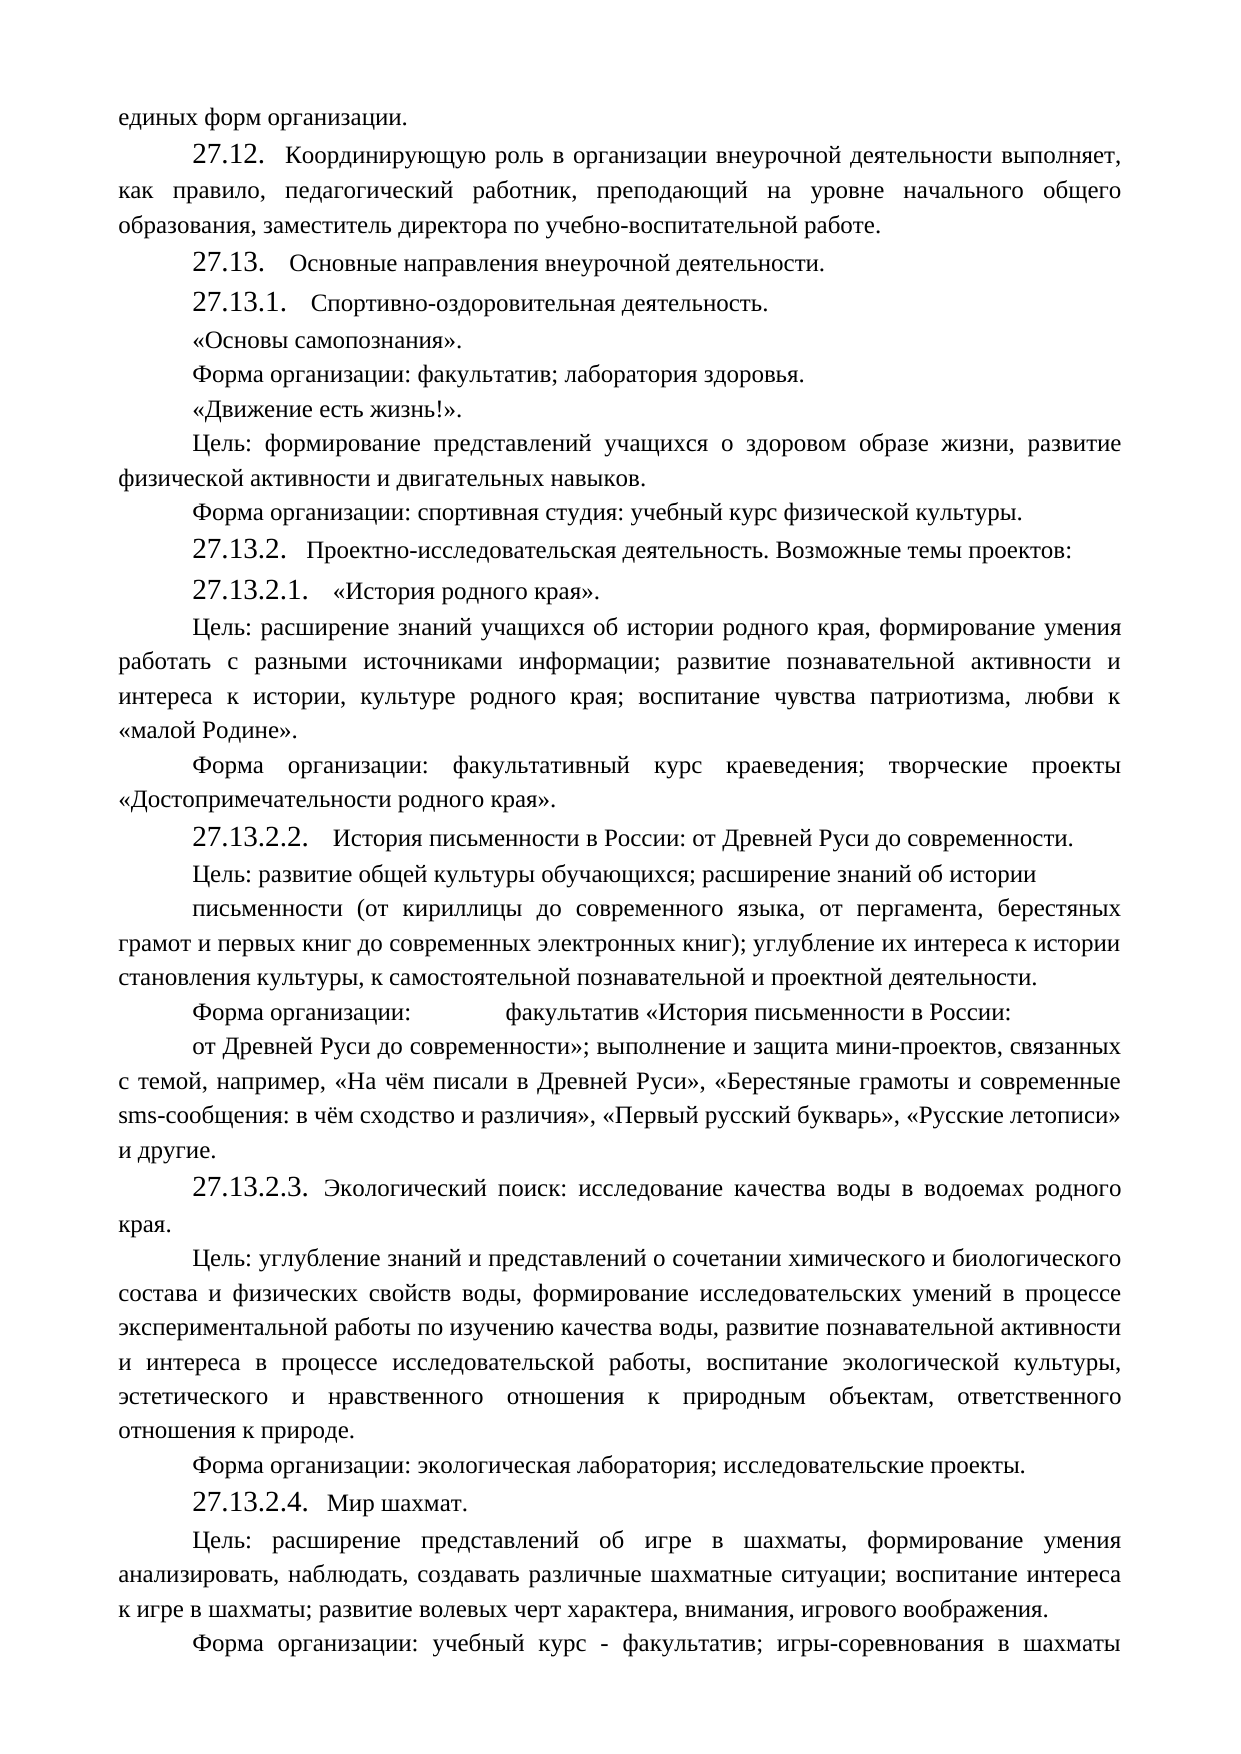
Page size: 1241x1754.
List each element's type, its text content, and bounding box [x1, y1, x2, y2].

list История письменности в России: от Древней Руси до современности. [118, 819, 1122, 852]
text от Древней Руси до современности»; выполнение и защита мини-проектов, связанных с темой, например, «На чём писали в Древней Руси», «Берестяные грамоты и современные sms-сообщения: в чём сходство и различия», «Первый русский букварь», «Русские летописи» и другие. [118, 1031, 1122, 1164]
text Форма организации: экологическая лаборатория; исследовательские проекты. [118, 1450, 1122, 1479]
text «Основы самопознания». [118, 325, 1122, 353]
list Координирующую роль в организации внеурочной деятельности выполняет, как правило, педагогический работник, преподающий на уровне начального общего образования, заместитель директора по учебно-воспитательной работе. [118, 136, 1122, 238]
list Экологический поиск: исследование качества воды в водоемах родного края. [118, 1169, 1122, 1237]
list Мир шахмат. [118, 1484, 1122, 1518]
text письменности (от кириллицы до современного языка, от пергамента, берестяных грамот и первых книг до современных электронных книг); углубление их интереса к истории становления культуры, к самостоятельной познавательной и проектной деятельности. [118, 893, 1122, 991]
list Спортивно-оздоровительная деятельность. [118, 284, 1122, 318]
text Форма организации: факультатив «История письменности в России: [118, 997, 1122, 1026]
text Форма организации: спортивная студия: учебный курс физической культуры. [118, 497, 1122, 526]
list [118, 102, 1122, 130]
list Проектно-исследовательская деятельность. Возможные темы проектов: [118, 532, 1122, 565]
list Основные направления внеурочной деятельности. [118, 244, 1122, 278]
text Форма организации: факультативный курс краеведения; творческие проекты «Достопримечательности родного края». [118, 750, 1122, 813]
list «История родного края». [118, 572, 1122, 605]
text Форма организации: факультатив; лаборатория здоровья. [118, 359, 1122, 388]
text Цель: формирование представлений учащихся о здоровом образе жизни, развитие физической активности и двигательных навыков. [118, 428, 1122, 491]
text Цель: расширение знаний учащихся об истории родного края, формирование умения работать с разными источниками информации; развитие познавательной активности и интереса к истории, культуре родного края; воспитание чувства патриотизма, любви к «малой Родине». [118, 612, 1122, 744]
text Цель: углубление знаний и представлений о сочетании химического и биологического состава и физических свойств воды, формирование исследовательских умений в процессе экспериментальной работы по изучению качества воды, развитие познавательной активности и интереса в процессе исследовательской работы, воспитание экологической культуры, эстетического и нравственного отношения к природным объектам, ответственного отношения к природе. [118, 1243, 1122, 1444]
text Цель: развитие общей культуры обучающихся; расширение знаний об истории [118, 859, 1122, 888]
text «Движение есть жизнь!». [118, 394, 1122, 422]
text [118, 1628, 1122, 1657]
text Цель: расширение представлений об игре в шахматы, формирование умения анализировать, наблюдать, создавать различные шахматные ситуации; воспитание интереса к игре в шахматы; развитие волевых черт характера, внимания, игрового воображения. [118, 1525, 1122, 1622]
